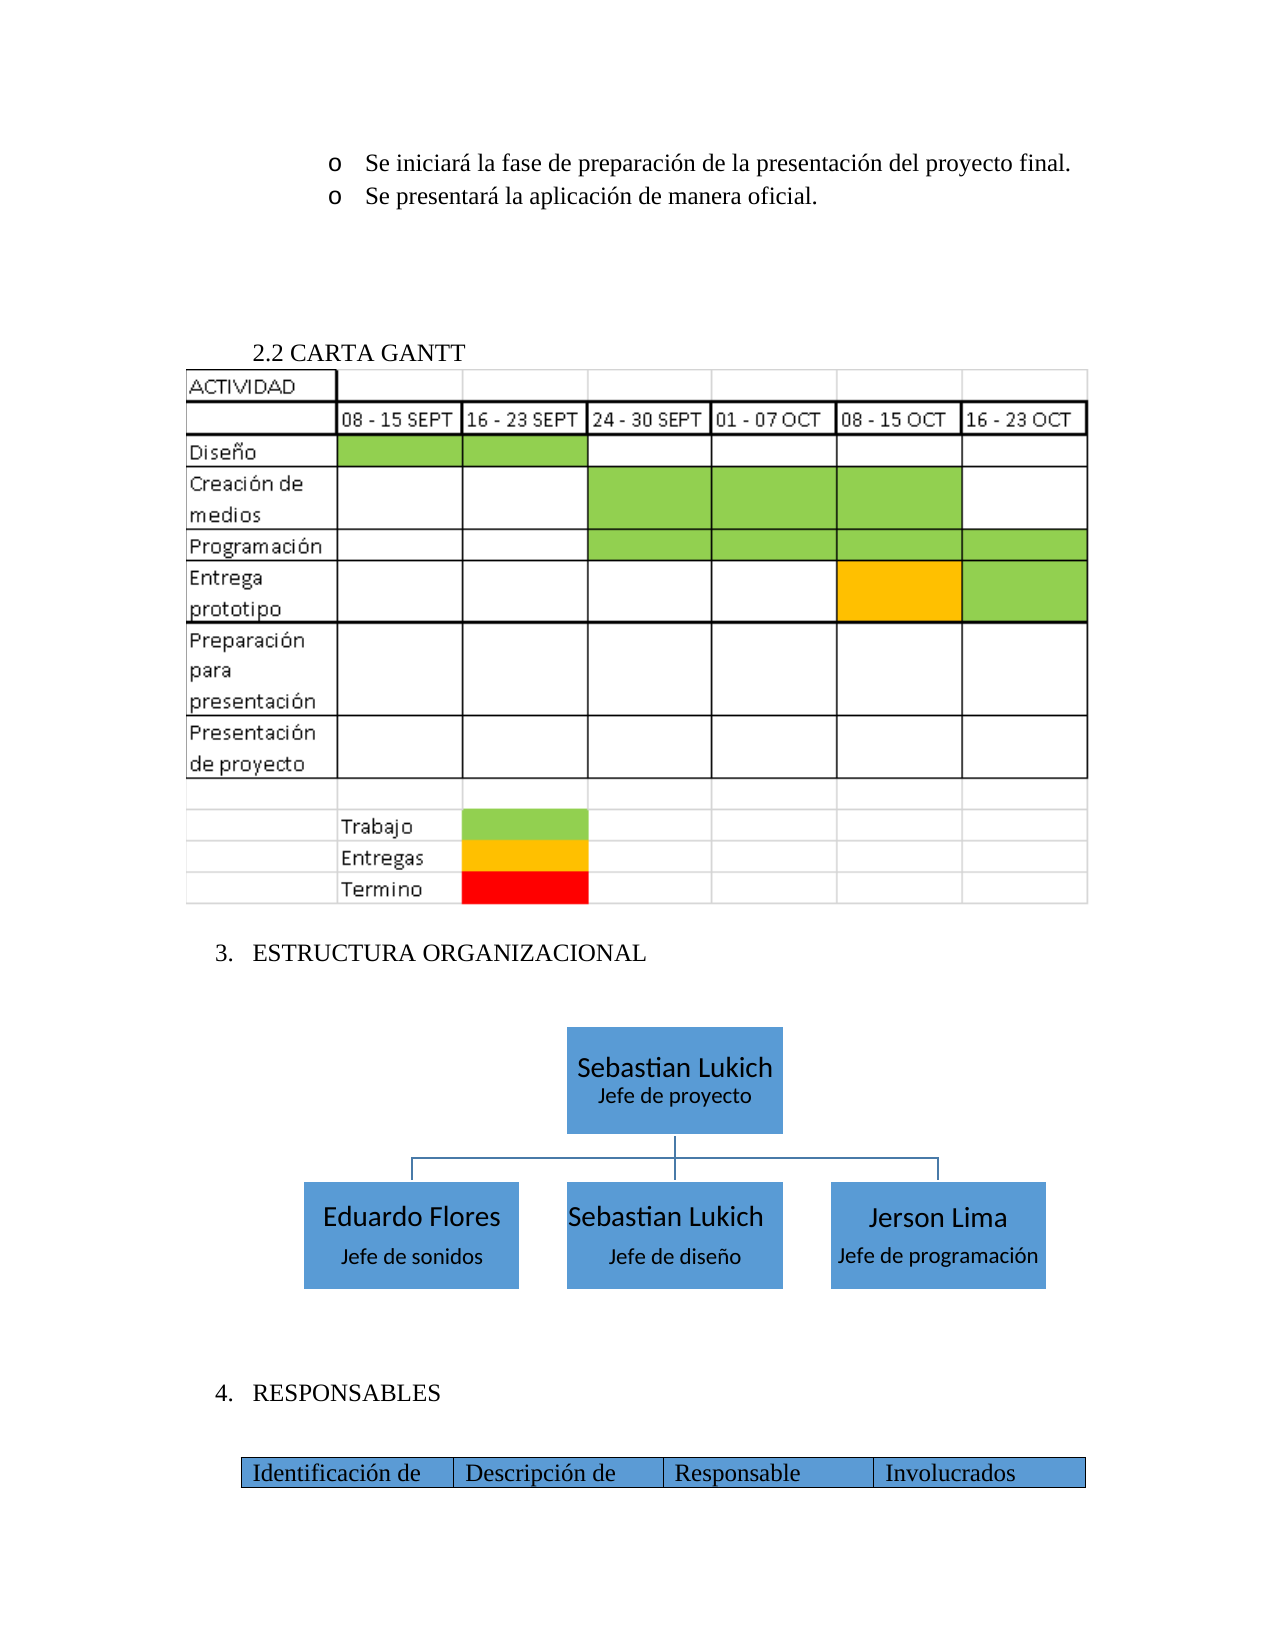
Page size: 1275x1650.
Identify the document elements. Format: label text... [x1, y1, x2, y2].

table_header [454, 1458, 663, 1487]
table_header Responsable [664, 1458, 873, 1487]
list Se presentará la aplicación de manera oficial. [327, 181, 1098, 212]
list CARTA GANTT [252, 338, 1098, 367]
table_header Involucrados [874, 1458, 1085, 1487]
list ESTRUCTURA ORGANIZACIONAL [215, 938, 1098, 967]
picture [186, 369, 1089, 906]
list Se iniciará la fase de preparación de la presentación del proyecto final. [327, 148, 1098, 178]
list RESPONSABLES [215, 1378, 1098, 1407]
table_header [242, 1458, 453, 1487]
